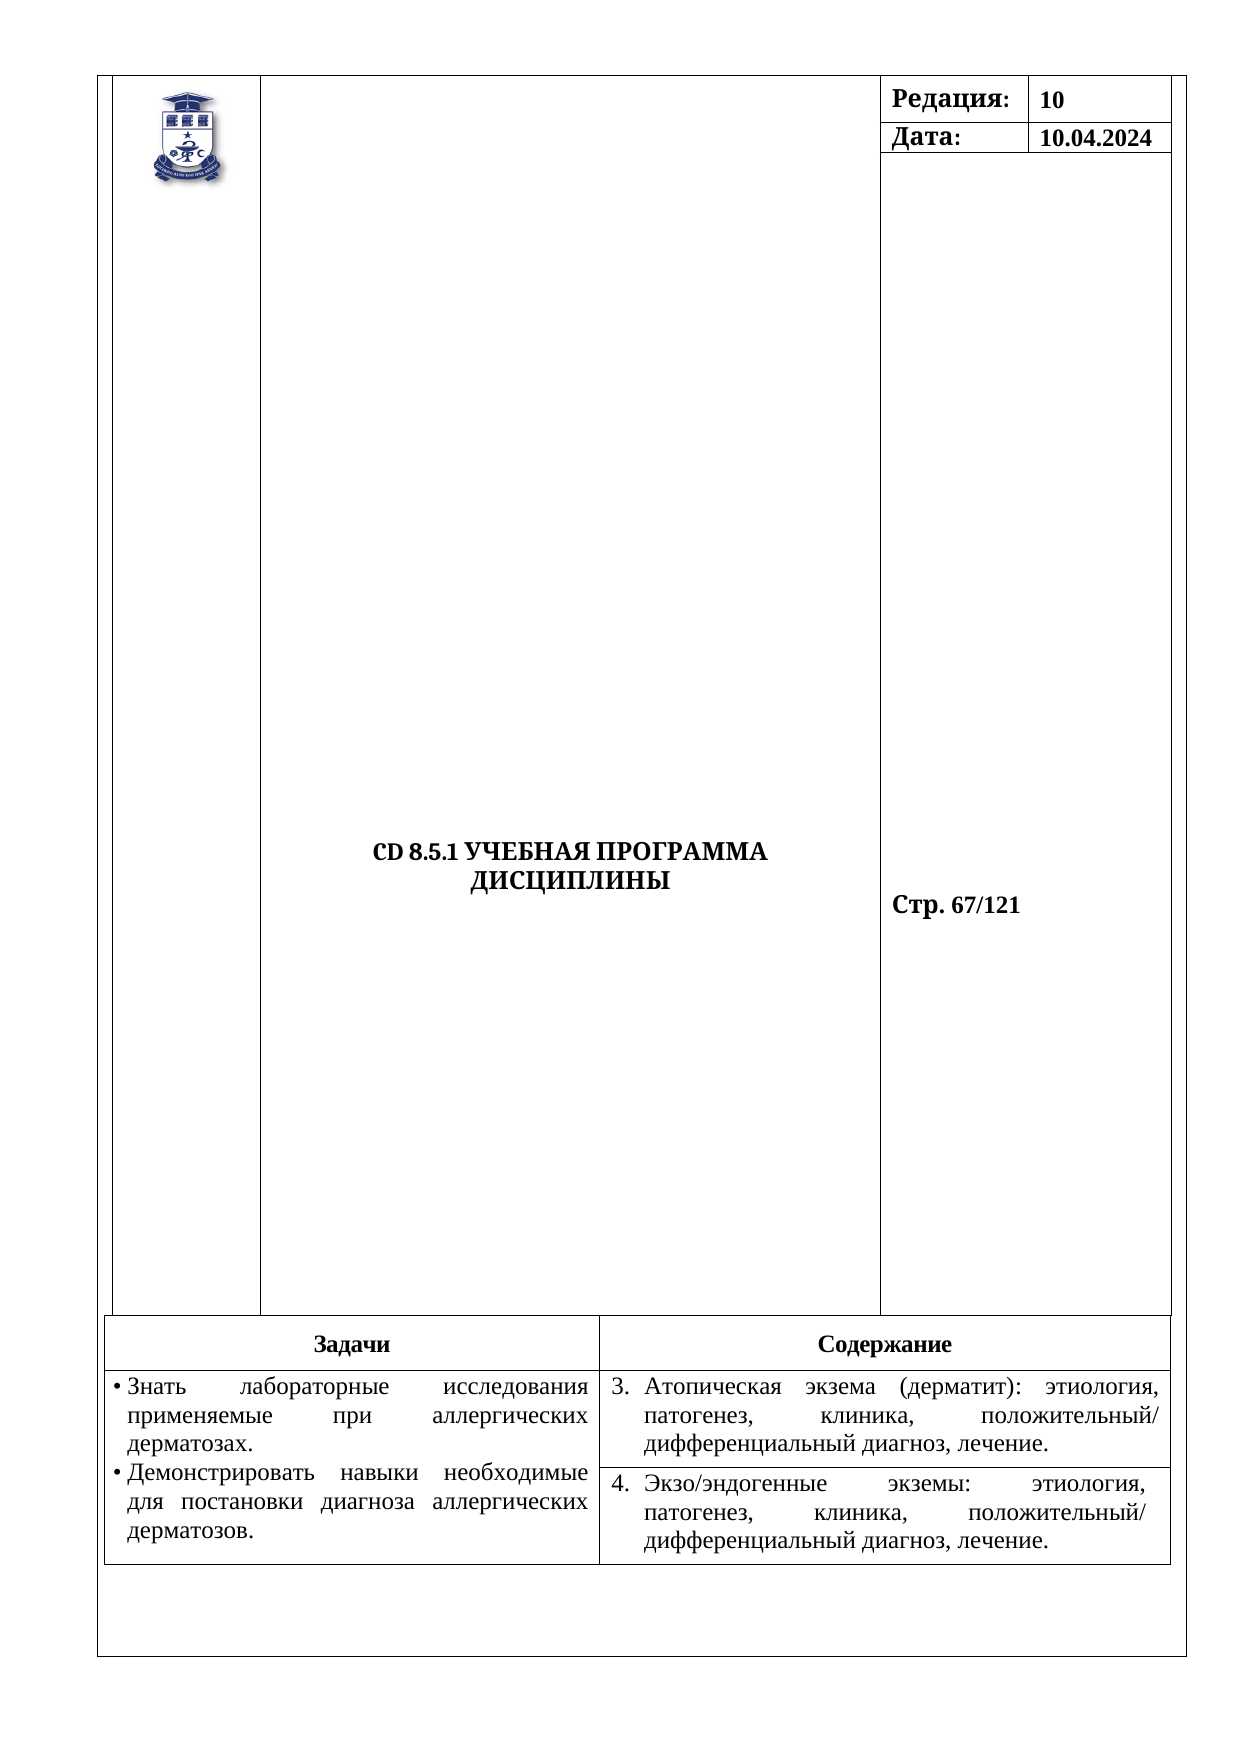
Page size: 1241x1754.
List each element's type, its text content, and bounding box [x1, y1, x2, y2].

table_header Содержание [600, 1316, 1170, 1370]
table_cell Атопическая экзема (дерматит): этиология, патогенез, клиника, положительный/ дифференциальный диагноз, лечение. [600, 1371, 1170, 1467]
table_header Задачи [105, 1316, 599, 1370]
picture [146, 86, 234, 193]
table_cell Экзо/эндогенные экземы: этиология, патогенез, клиника, положительный/ дифференциальный диагноз, лечение. [600, 1468, 1170, 1564]
